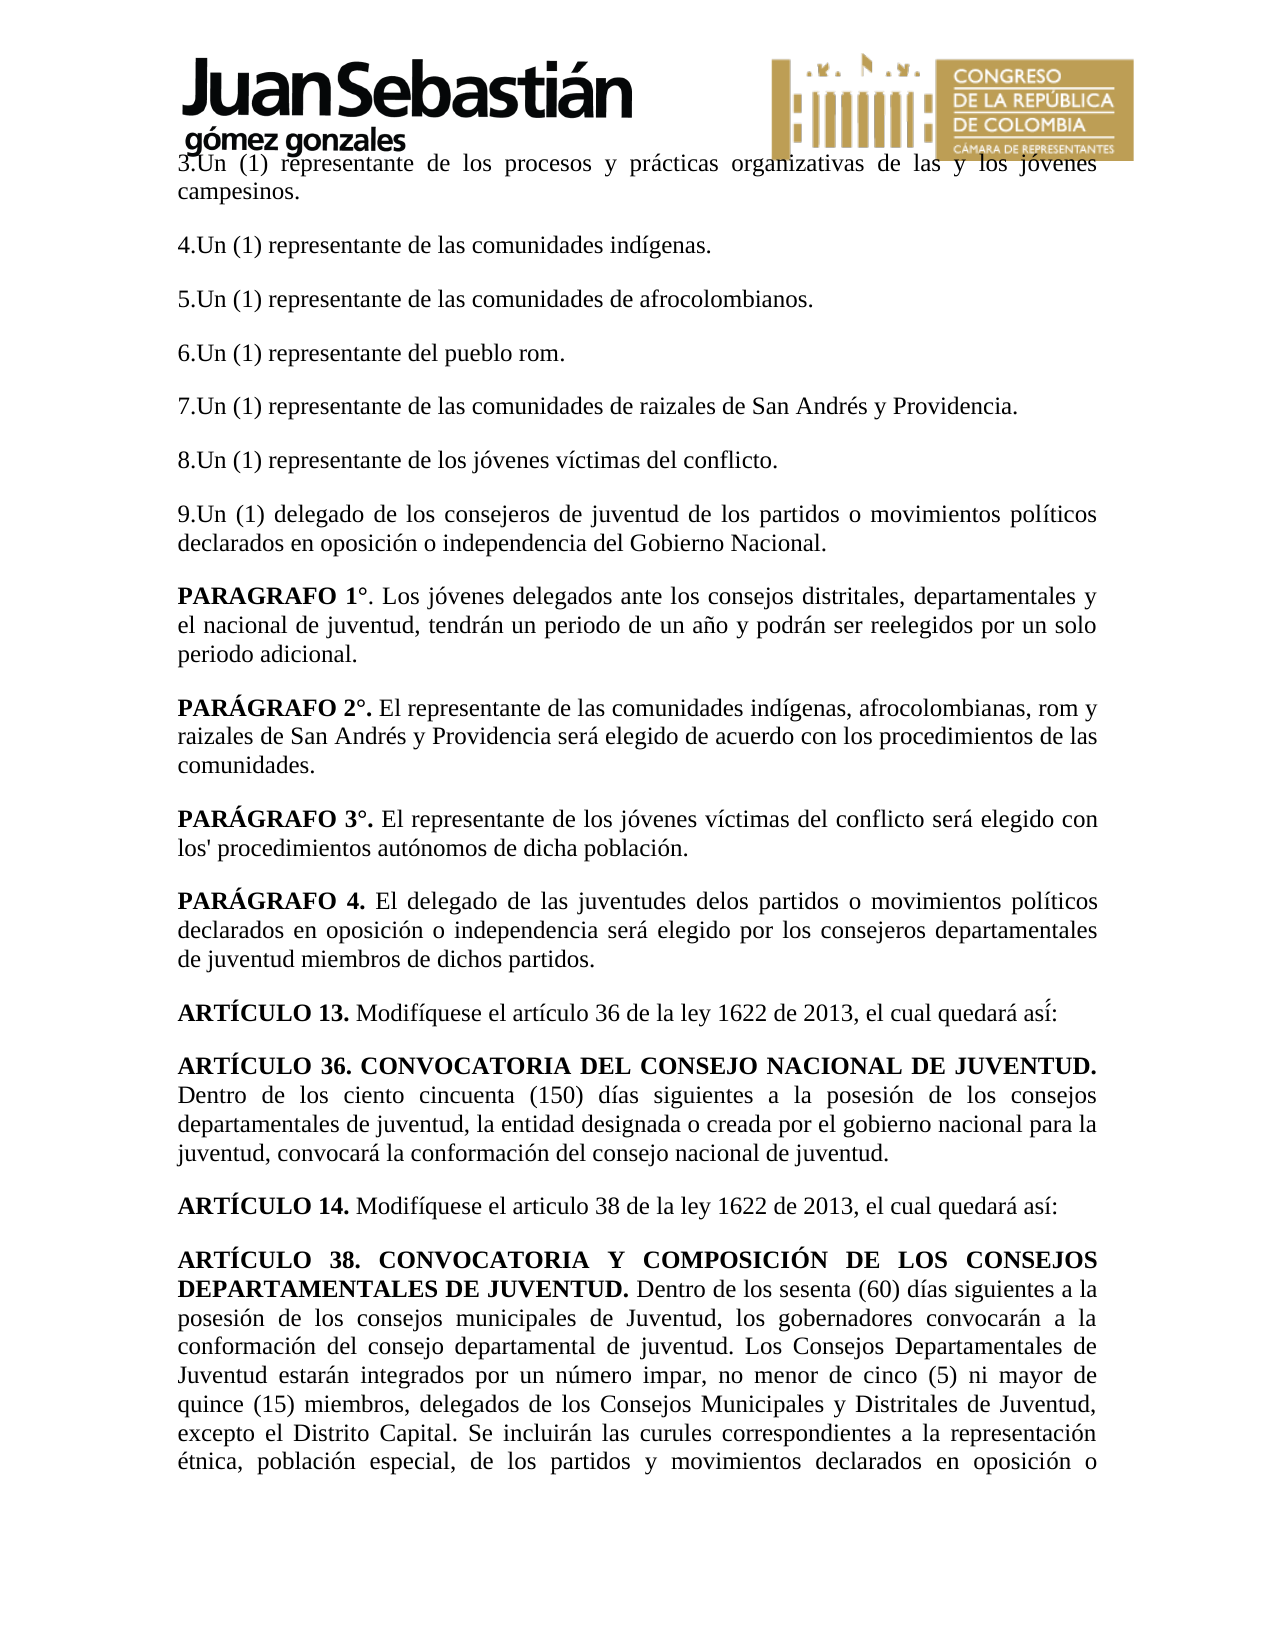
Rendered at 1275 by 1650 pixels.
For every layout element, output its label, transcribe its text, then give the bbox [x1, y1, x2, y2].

text 8.Un (1) representante de los jóvenes víctimas del conflicto. [177, 445, 1098, 474]
text PARÁGRAFO 4. El delegado de las juventudes delos partidos o movimientos políticos declarados en oposición o independencia será elegido por los consejeros departamentales de juventud miembros de dichos partidos. [177, 886, 1098, 973]
text PARÁGRAFO 2°. El representante de las comunidades indígenas, afrocolombianas, rom y raizales de San Andrés y Providencia será elegido de acuerdo con los procedimientos de las comunidades. [177, 693, 1098, 779]
text 5.Un (1) representante de las comunidades de afrocolombianos. [177, 284, 1098, 313]
text 9.Un (1) delegado de los consejeros de juventud de los partidos o movimientos políticos declarados en oposición o independencia del Gobierno Nacional. [177, 499, 1098, 556]
picture [177, 54, 635, 148]
text ARTÍCULO 13. Modifíquese el artículo 36 de la ley 1622 de 2013, el cual quedará así́: [177, 998, 1098, 1026]
text ARTÍCULO 14. Modifíquese el articulo 38 de la ley 1622 de 2013, el cual quedará así: [177, 1191, 1098, 1220]
text 4.Un (1) representante de las comunidades indígenas. [177, 230, 1098, 259]
text 6.Un (1) representante del pueblo rom. [177, 338, 1098, 366]
text 3.Un (1) representante de los procesos y prácticas organizativas de las y los jóvenes campesinos. [177, 148, 1098, 205]
text ARTÍCULO 36. CONVOCATORIA DEL CONSEJO NACIONAL DE JUVENTUD. Dentro de los ciento cincuenta (150) días siguientes a la posesión de los consejos departamentales de juventud, la entidad designada o creada por el gobierno nacional para la juventud, convocará la conformación del consejo nacional de juventud. [177, 1051, 1098, 1166]
text PARÁGRAFO 3°. El representante de los jóvenes víctimas del conflicto será elegido con los' procedimientos autónomos de dicha población. [177, 804, 1098, 861]
text PARAGRAFO 1°. Los jóvenes delegados ante los consejos distritales, departamentales y el nacional de juventud, tendrán un periodo de un año y podrán ser reelegidos por un solo periodo adicional. [177, 581, 1098, 668]
text 7.Un (1) representante de las comunidades de raizales de San Andrés y Providencia. [177, 391, 1098, 420]
picture [771, 53, 1134, 161]
